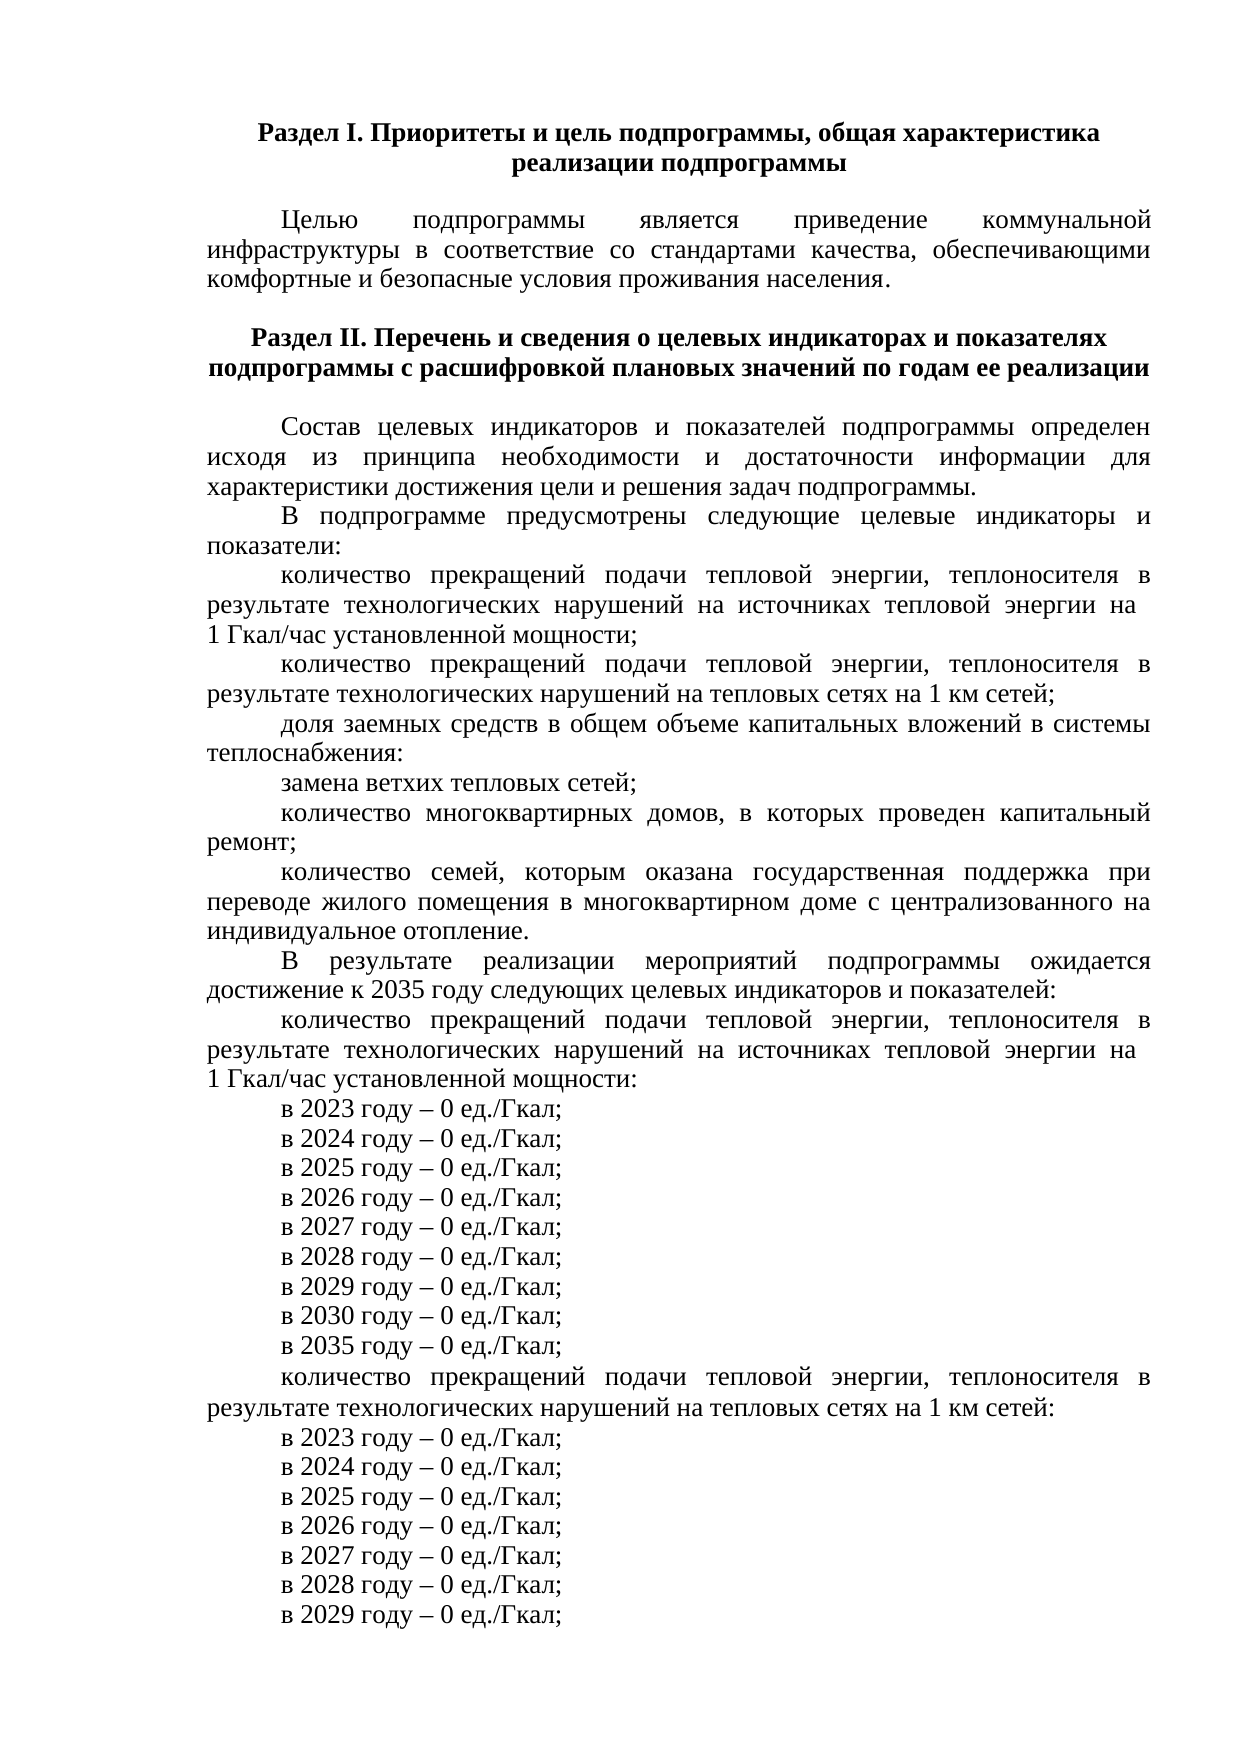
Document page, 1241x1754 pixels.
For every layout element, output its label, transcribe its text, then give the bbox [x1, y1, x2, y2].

text в 2027 году – 0 ед./Гкал; [207, 1212, 1152, 1242]
text в 2023 году – 0 ед./Гкал; [207, 1422, 1152, 1452]
text количество прекращений подачи тепловой энергии, теплоносителя в результате технологических нарушений на тепловых сетях на 1 км сетей; [207, 649, 1152, 708]
text в 2029 году – 0 ед./Гкал; [207, 1271, 1152, 1301]
text подпрограммы с расшифровкой плановых значений по годам ее реализации [207, 353, 1152, 382]
text в 2028 году – 0 ед./Гкал; [207, 1242, 1152, 1271]
text количество прекращений подачи тепловой энергии, теплоносителя в результате технологических нарушений на тепловых сетях на 1 км сетей: [207, 1360, 1152, 1422]
text в 2024 году – 0 ед./Гкал; [207, 1123, 1152, 1153]
text в 2024 году – 0 ед./Гкал; [207, 1452, 1152, 1481]
text в 2028 году – 0 ед./Гкал; [207, 1570, 1152, 1600]
text в 2029 году – 0 ед./Гкал; [207, 1600, 1152, 1629]
text Раздел I. Приоритеты и цель подпрограммы, общая характеристика реализации подпрограммы [207, 118, 1152, 177]
text количество прекращений подачи тепловой энергии, теплоносителя в результате технологических нарушений на источниках тепловой энергии на 1 Гкал/час установленной мощности: [207, 1005, 1152, 1094]
text в 2026 году – 0 ед./Гкал; [207, 1182, 1152, 1212]
text В результате реализации мероприятий подпрограммы ожидается достижение к 2035 году следующих целевых индикаторов и показателей: [207, 946, 1152, 1005]
text замена ветхих тепловых сетей; [207, 768, 1152, 797]
text в 2025 году – 0 ед./Гкал; [207, 1481, 1152, 1511]
text в 2026 году – 0 ед./Гкал; [207, 1511, 1152, 1541]
text Раздел II. Перечень и сведения о целевых индикаторах и показателях [207, 323, 1152, 353]
text Целью подпрограммы является приведение коммунальной инфраструктуры в соответствие со стандартами качества, обеспечивающими комфортные и безопасные условия проживания населения. [207, 205, 1152, 294]
text количество многоквартирных домов, в которых проведен капитальный ремонт; [207, 797, 1152, 857]
text количество семей, которым оказана государственная поддержка при переводе жилого помещения в многоквартирном доме с централизованного на индивидуальное отопление. [207, 857, 1152, 946]
text количество прекращений подачи тепловой энергии, теплоносителя в результате технологических нарушений на источниках тепловой энергии на 1 Гкал/час установленной мощности; [207, 560, 1152, 649]
text В подпрограмме предусмотрены следующие целевые индикаторы и показатели: [207, 501, 1152, 560]
text в 2030 году – 0 ед./Гкал; [207, 1301, 1152, 1330]
text доля заемных средств в общем объеме капитальных вложений в системы теплоснабжения: [207, 708, 1152, 768]
text в 2035 году – 0 ед./Гкал; [207, 1330, 1152, 1360]
text Состав целевых индикаторов и показателей подпрограммы определен исходя из принципа необходимости и достаточности информации для характеристики достижения цели и решения задач подпрограммы. [207, 412, 1152, 501]
text в 2023 году – 0 ед./Гкал; [207, 1094, 1152, 1123]
text в 2025 году – 0 ед./Гкал; [207, 1153, 1152, 1182]
text в 2027 году – 0 ед./Гкал; [207, 1541, 1152, 1570]
